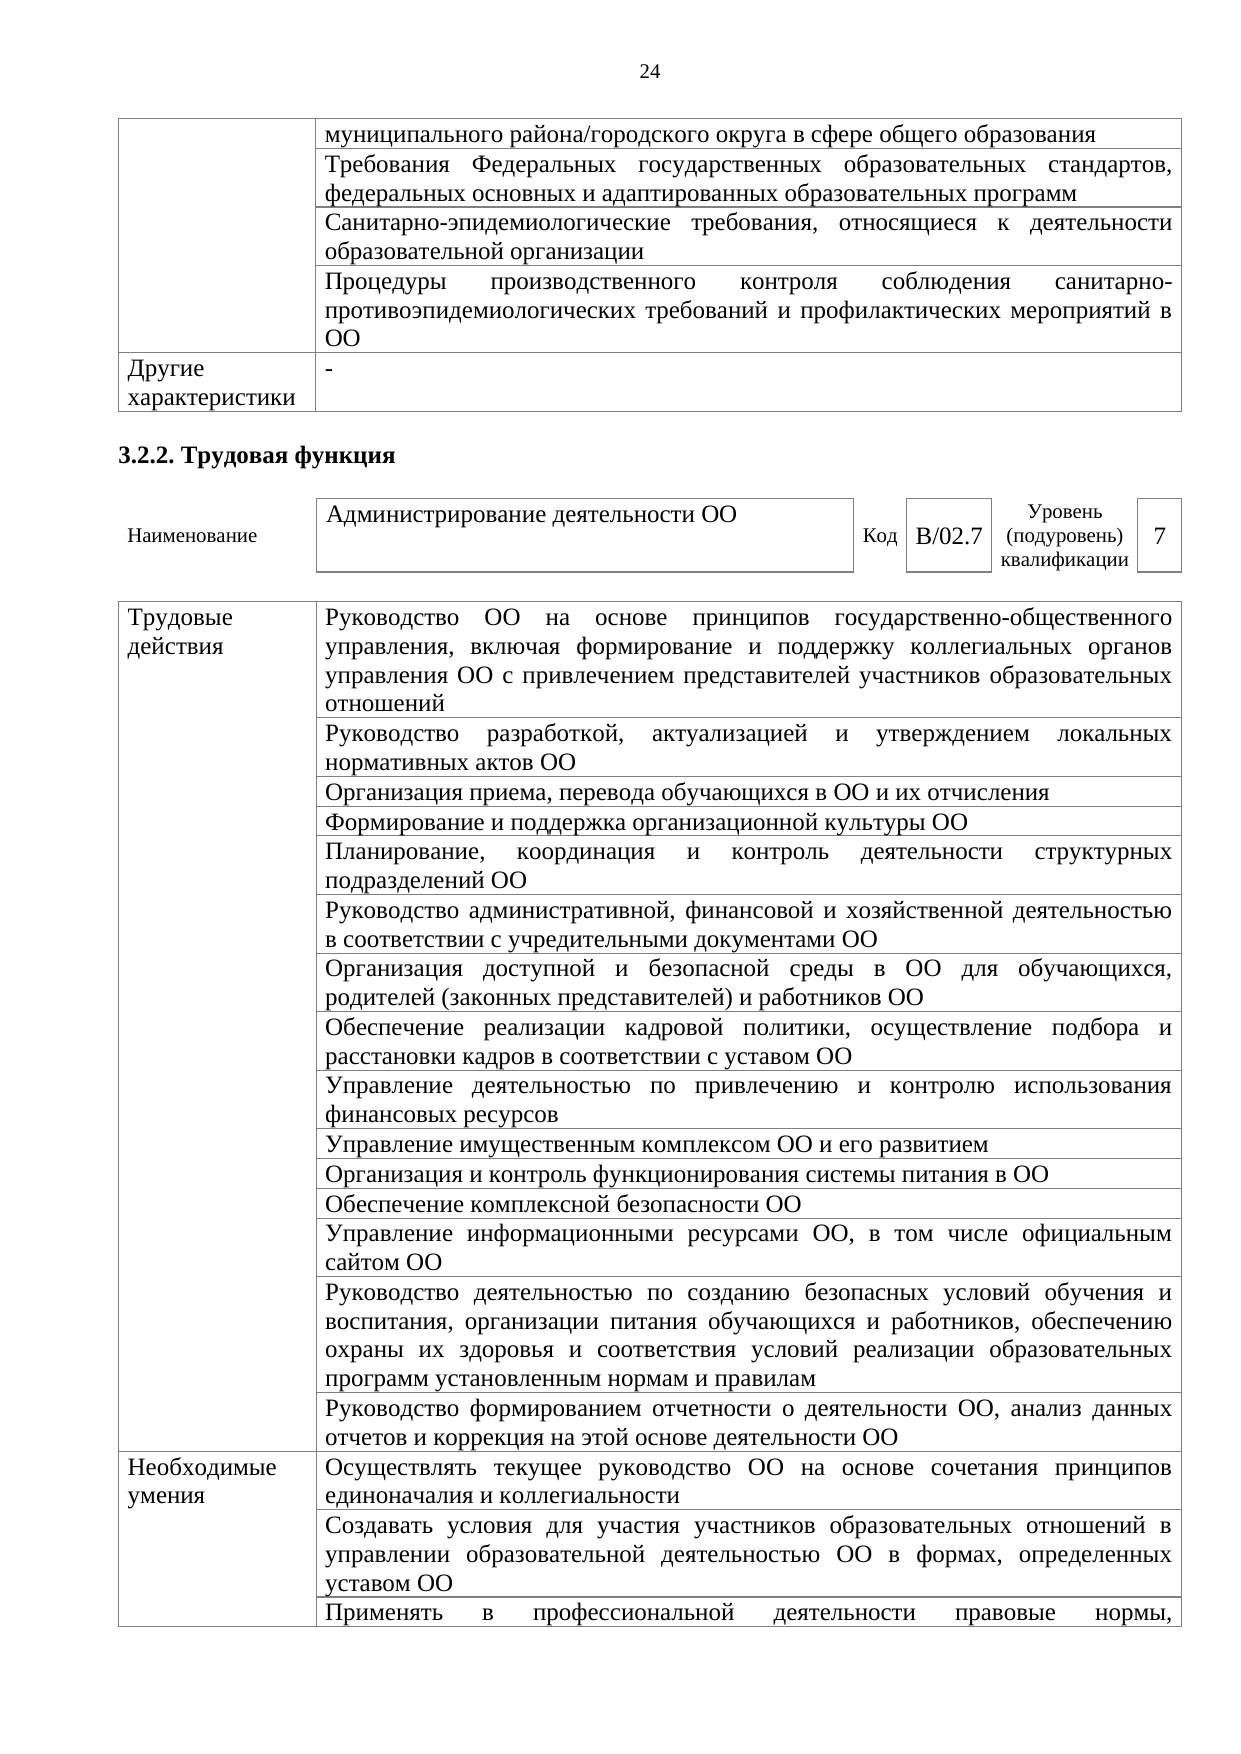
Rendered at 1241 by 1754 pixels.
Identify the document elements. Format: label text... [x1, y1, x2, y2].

table_cell Процедуры производственного контроля соблюдения санитарно-противоэпидемиологических требований и профилактических мероприятий в ОО [316, 266, 1181, 352]
table_cell Организация доступной и безопасной среды в ОО для обучающихся, родителей (законных представителей) и работников ОО [317, 954, 1181, 1011]
table_header Код [854, 498, 906, 571]
table_cell Организация и контроль функционирования системы питания в ОО [317, 1159, 1181, 1188]
table_cell Планирование, координация и контроль деятельности структурных подразделений ОО [317, 836, 1181, 894]
table_cell Руководство формированием отчетности о деятельности ОО, анализ данных отчетов и коррекция на этой основе деятельности ОО [317, 1393, 1181, 1451]
table_cell Обеспечение реализации кадровой политики, осуществление подбора и расстановки кадров в соответствии с уставом ОО [317, 1012, 1181, 1069]
table_cell Создавать условия для участия участников образовательных отношений в управлении образовательной деятельностью ОО в формах, определенных уставом ОО [317, 1510, 1181, 1596]
table_cell Осуществлять текущее руководство ОО на основе сочетания принципов единоначалия и коллегиальности [317, 1452, 1181, 1509]
text 3.2.2. Трудовая функция [118, 441, 1181, 469]
table_header Руководство ОО на основе принципов государственно-общественного управления, включая формирование и поддержку коллегиальных органов управления ОО с привлечением представителей участников образовательных отношений [317, 602, 1181, 717]
table_cell Управление информационными ресурсами ОО, в том числе официальным сайтом ОО [317, 1219, 1181, 1276]
table_cell Руководство разработкой, актуализацией и утверждением локальных нормативных актов ОО [317, 718, 1181, 776]
table_header Трудовые действия [119, 602, 316, 1451]
table_cell Управление деятельностью по привлечению и контролю использования финансовых ресурсов [317, 1071, 1181, 1128]
table_header B/02.7 [907, 499, 991, 571]
table_cell Формирование и поддержка организационной культуры ОО [317, 807, 1181, 835]
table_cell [317, 1598, 1181, 1626]
table_cell Обеспечение комплексной безопасности ОО [317, 1189, 1181, 1217]
table_header 7 [1138, 499, 1181, 571]
table_cell Управление имущественным комплексом ОО и его развитием [317, 1129, 1181, 1158]
table_cell Другие характеристики [119, 353, 315, 411]
table_cell Требования Федеральных государственных образовательных стандартов, федеральных основных и адаптированных образовательных программ [316, 149, 1181, 206]
table_cell Необходимые умения [119, 1452, 316, 1626]
table_cell - [316, 353, 1181, 411]
table_cell Санитарно-эпидемиологические требования, относящиеся к деятельности образовательной организации [316, 208, 1181, 265]
table_header Наименование [118, 498, 316, 571]
table_header Администрирование деятельности ОО [317, 499, 853, 571]
table_cell Руководство административной, финансовой и хозяйственной деятельностью в соответствии с учредительными документами ОО [317, 895, 1181, 952]
table_cell Организация приема, перевода обучающихся в ОО и их отчисления [317, 777, 1181, 806]
table_cell Руководство деятельностью по созданию безопасных условий обучения и воспитания, организации питания обучающихся и работников, обеспечению охраны их здоровья и соответствия условий реализации образовательных программ установленным нормам и правилам [317, 1277, 1181, 1392]
table_header Уровень (подуровень) квалификации [992, 498, 1137, 571]
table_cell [316, 119, 1181, 148]
